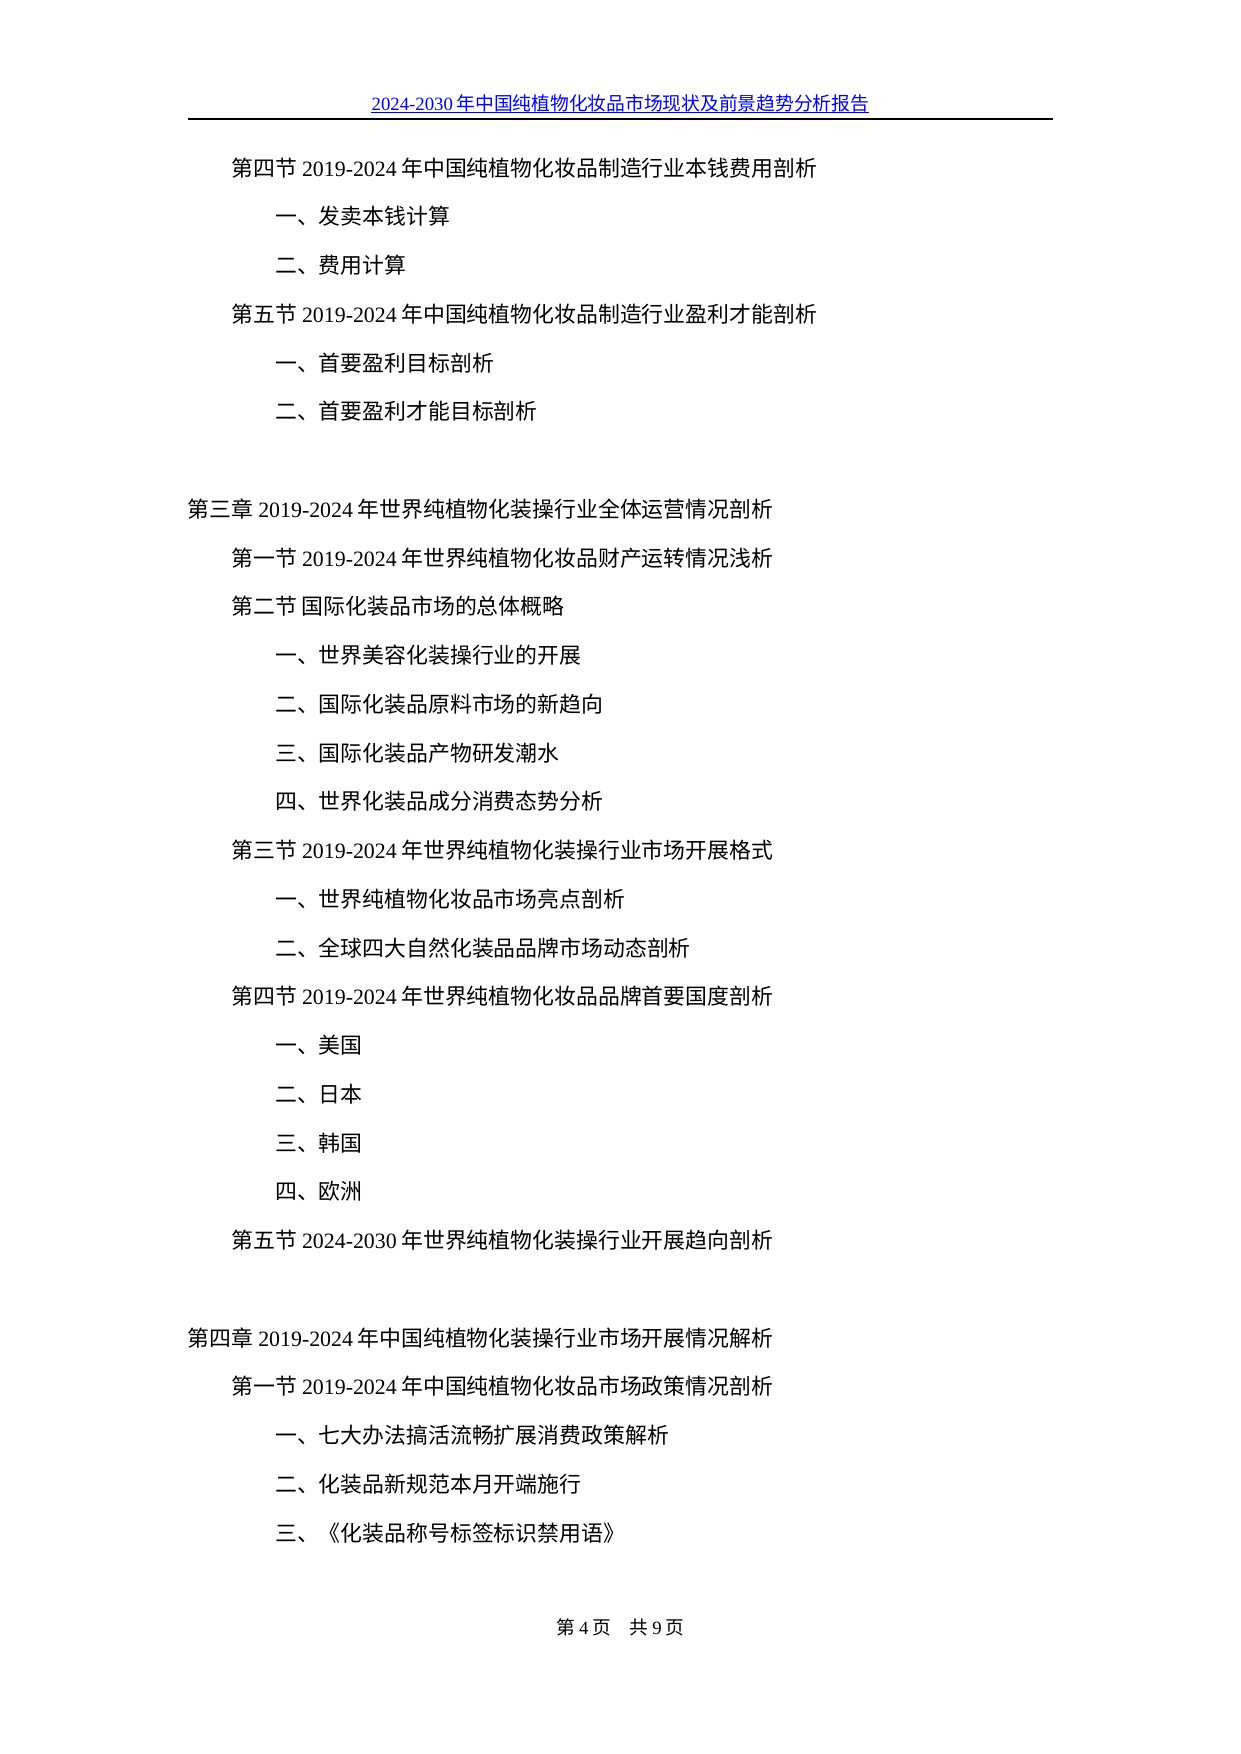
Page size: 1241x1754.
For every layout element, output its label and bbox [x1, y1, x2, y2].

text [187, 150, 1053, 1548]
